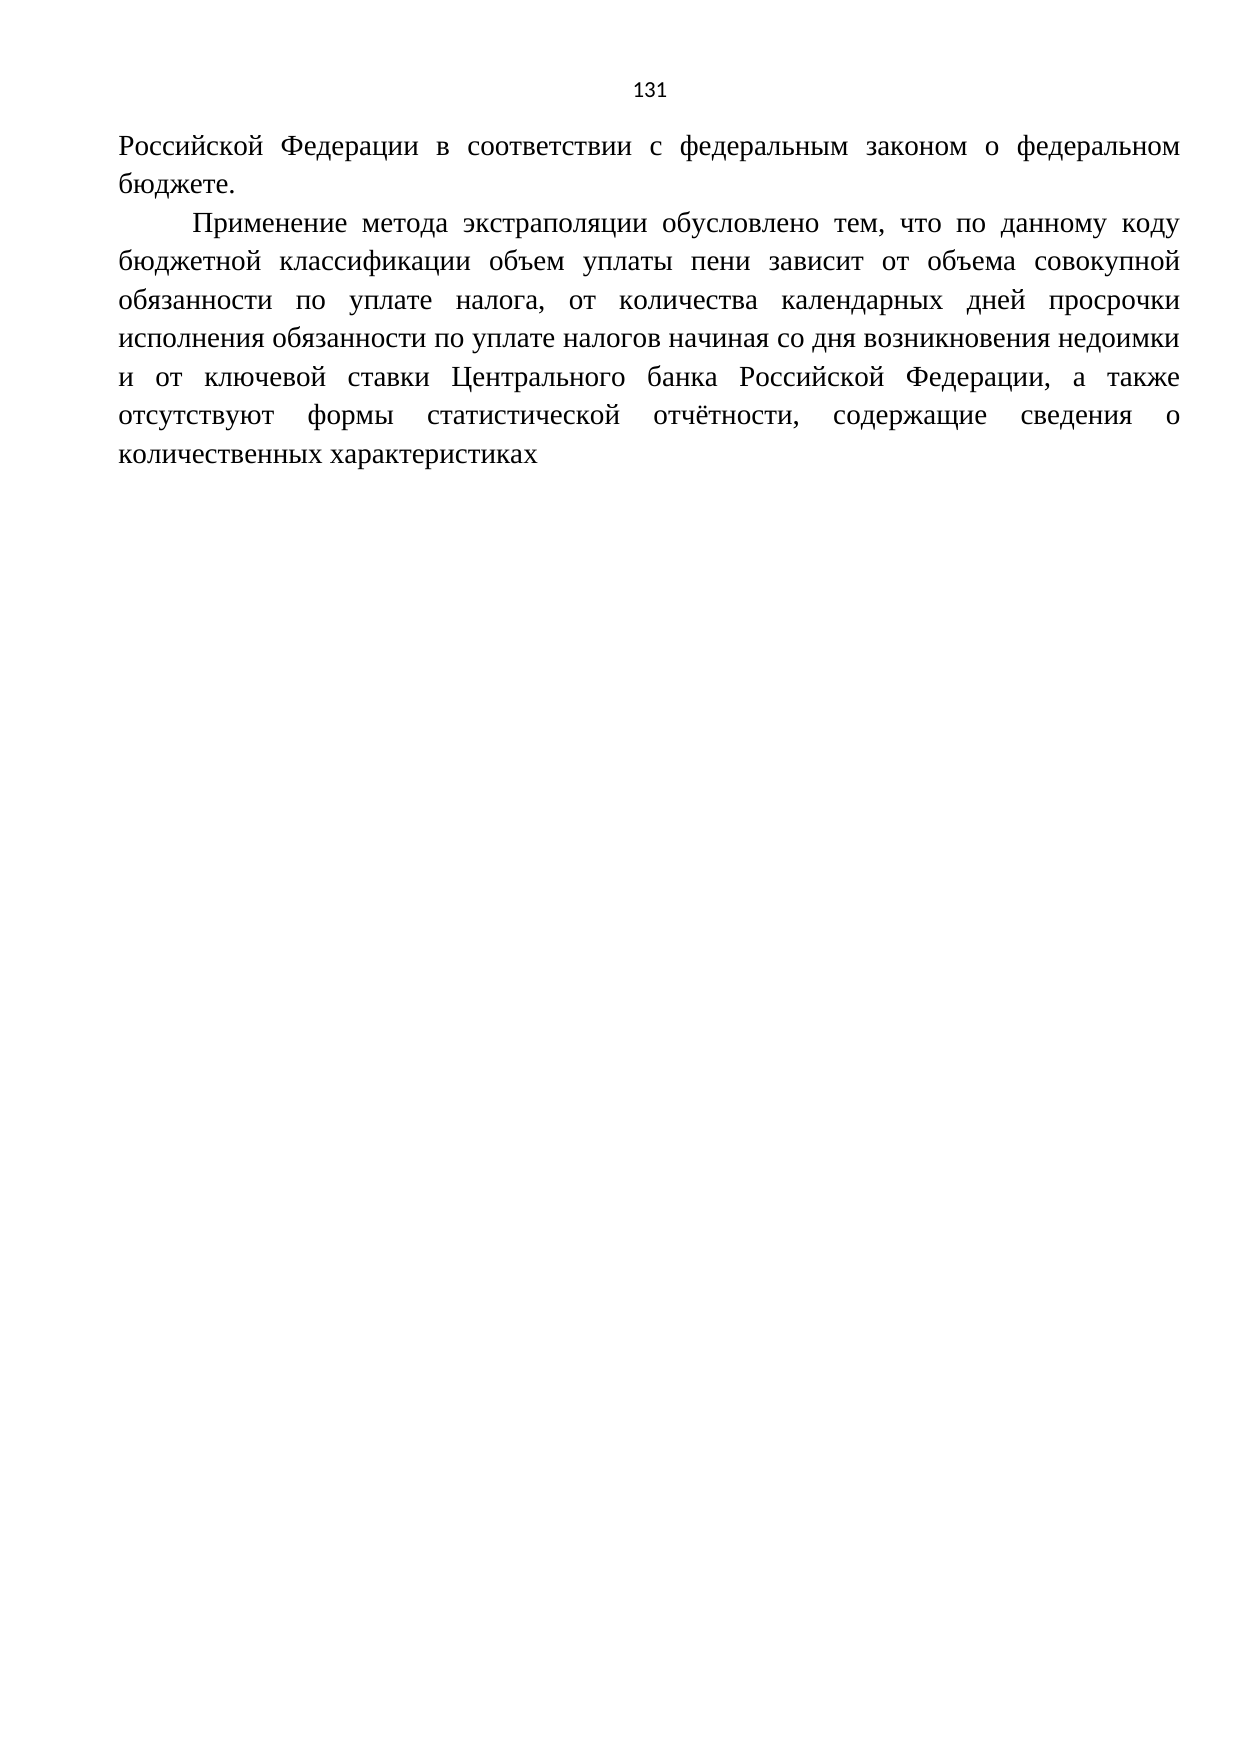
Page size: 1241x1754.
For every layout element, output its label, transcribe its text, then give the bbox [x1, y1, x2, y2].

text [118, 128, 1181, 200]
text Применение метода экстраполяции обусловлено тем, что по данному коду бюджетной классификации объем уплаты пени зависит от объема совокупной обязанности по уплате налога, от количества календарных дней просрочки исполнения обязанности по уплате налогов начиная со дня возникновения недоимки и от ключевой ставки Центрального банка Российской Федерации, а также отсутствуют формы статистической отчётности, содержащие сведения о количественных характеристиках [118, 205, 1181, 469]
